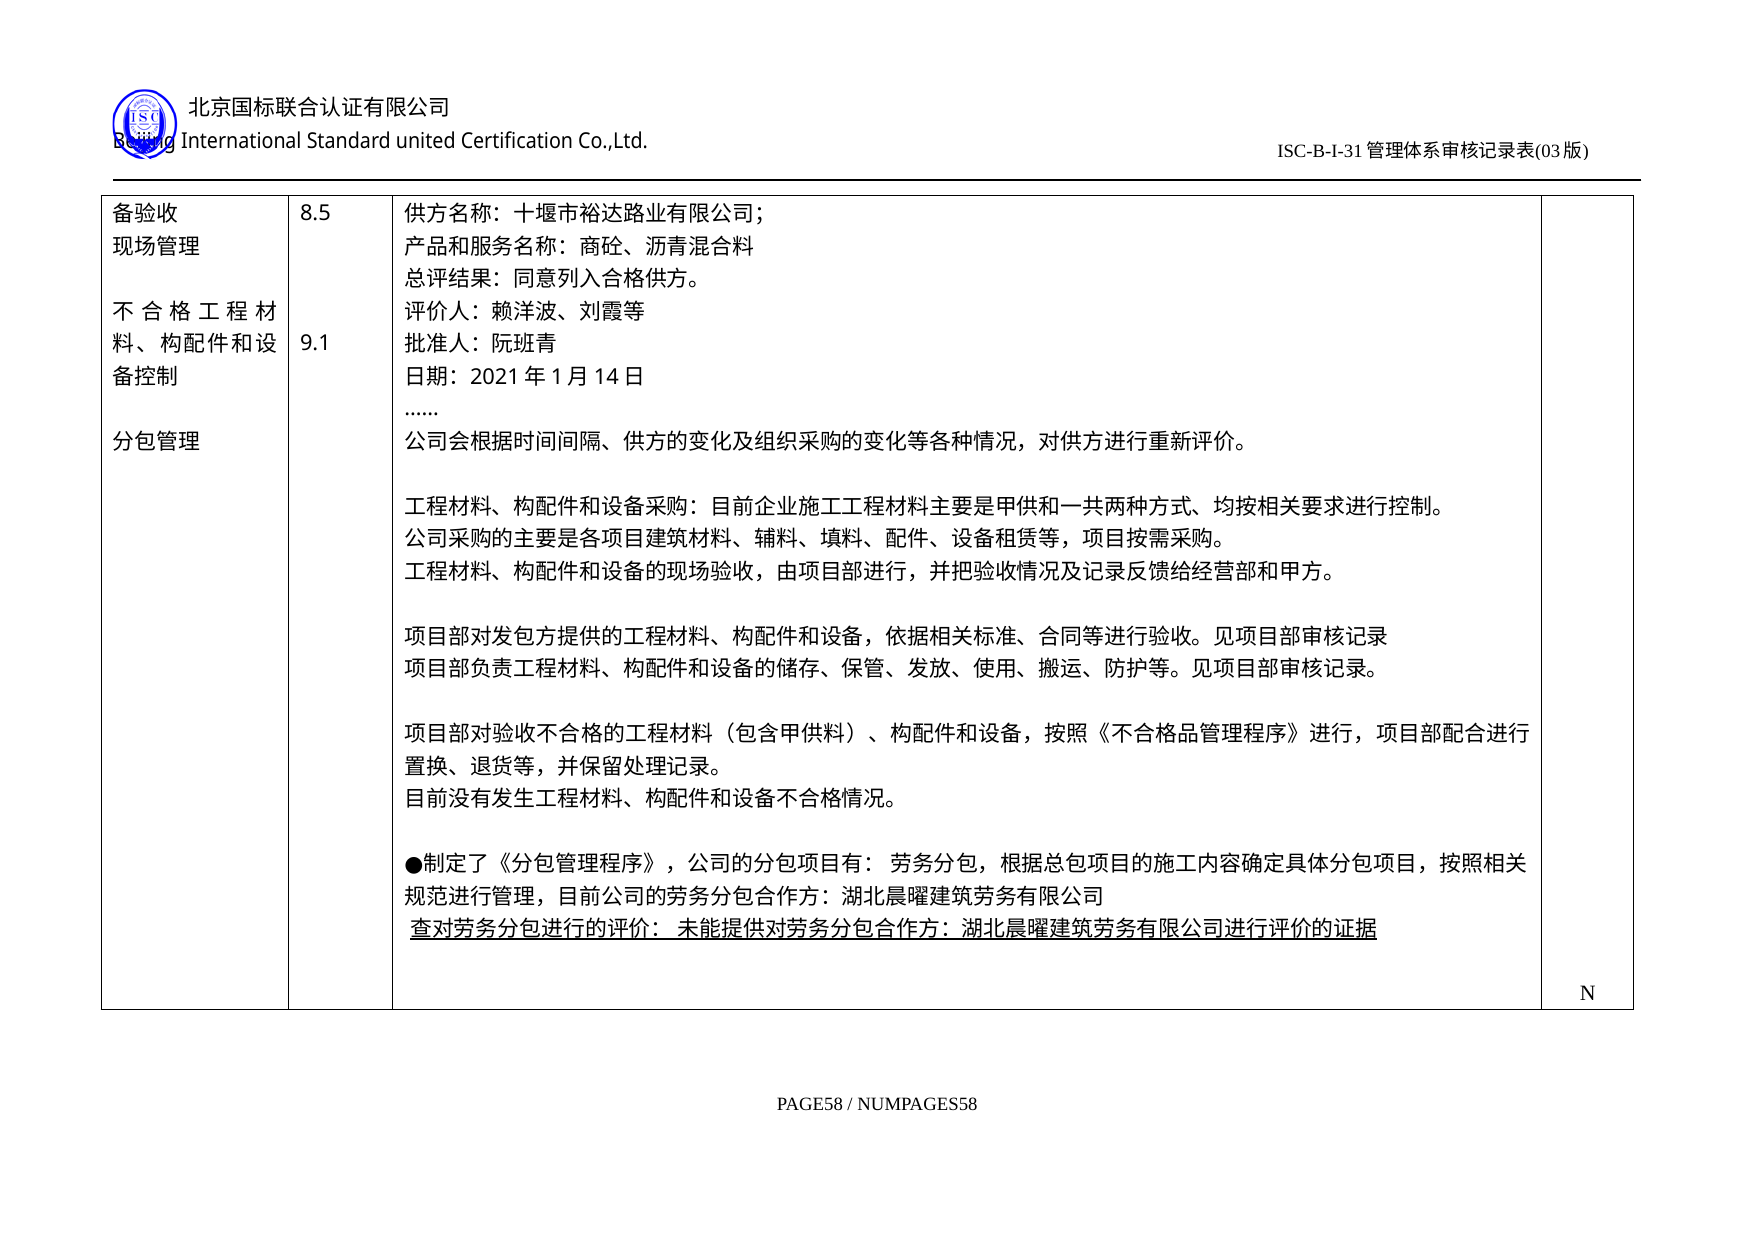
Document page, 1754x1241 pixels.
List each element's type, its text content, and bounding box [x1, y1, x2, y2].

picture [112, 89, 180, 158]
table_cell Q8.4 J7.2.2 7.2.3 8.1/8.2.2 8.2.1 8.3.2 8.3.3 8.4 8.5 9.1 [289, 196, 392, 1009]
table_cell 施工机具与设施采购 工程材料、构配件和设备管理/供方管理及评价 工程材料、构配件和设备采购过程 工程材料、构配件和设备现场验收 发包方的工程材料、构配件和设备验收 现场管理 不合格工程材料、构配件和设备控制 分包管理 [102, 196, 288, 1009]
table_cell N N [1542, 196, 1633, 1009]
